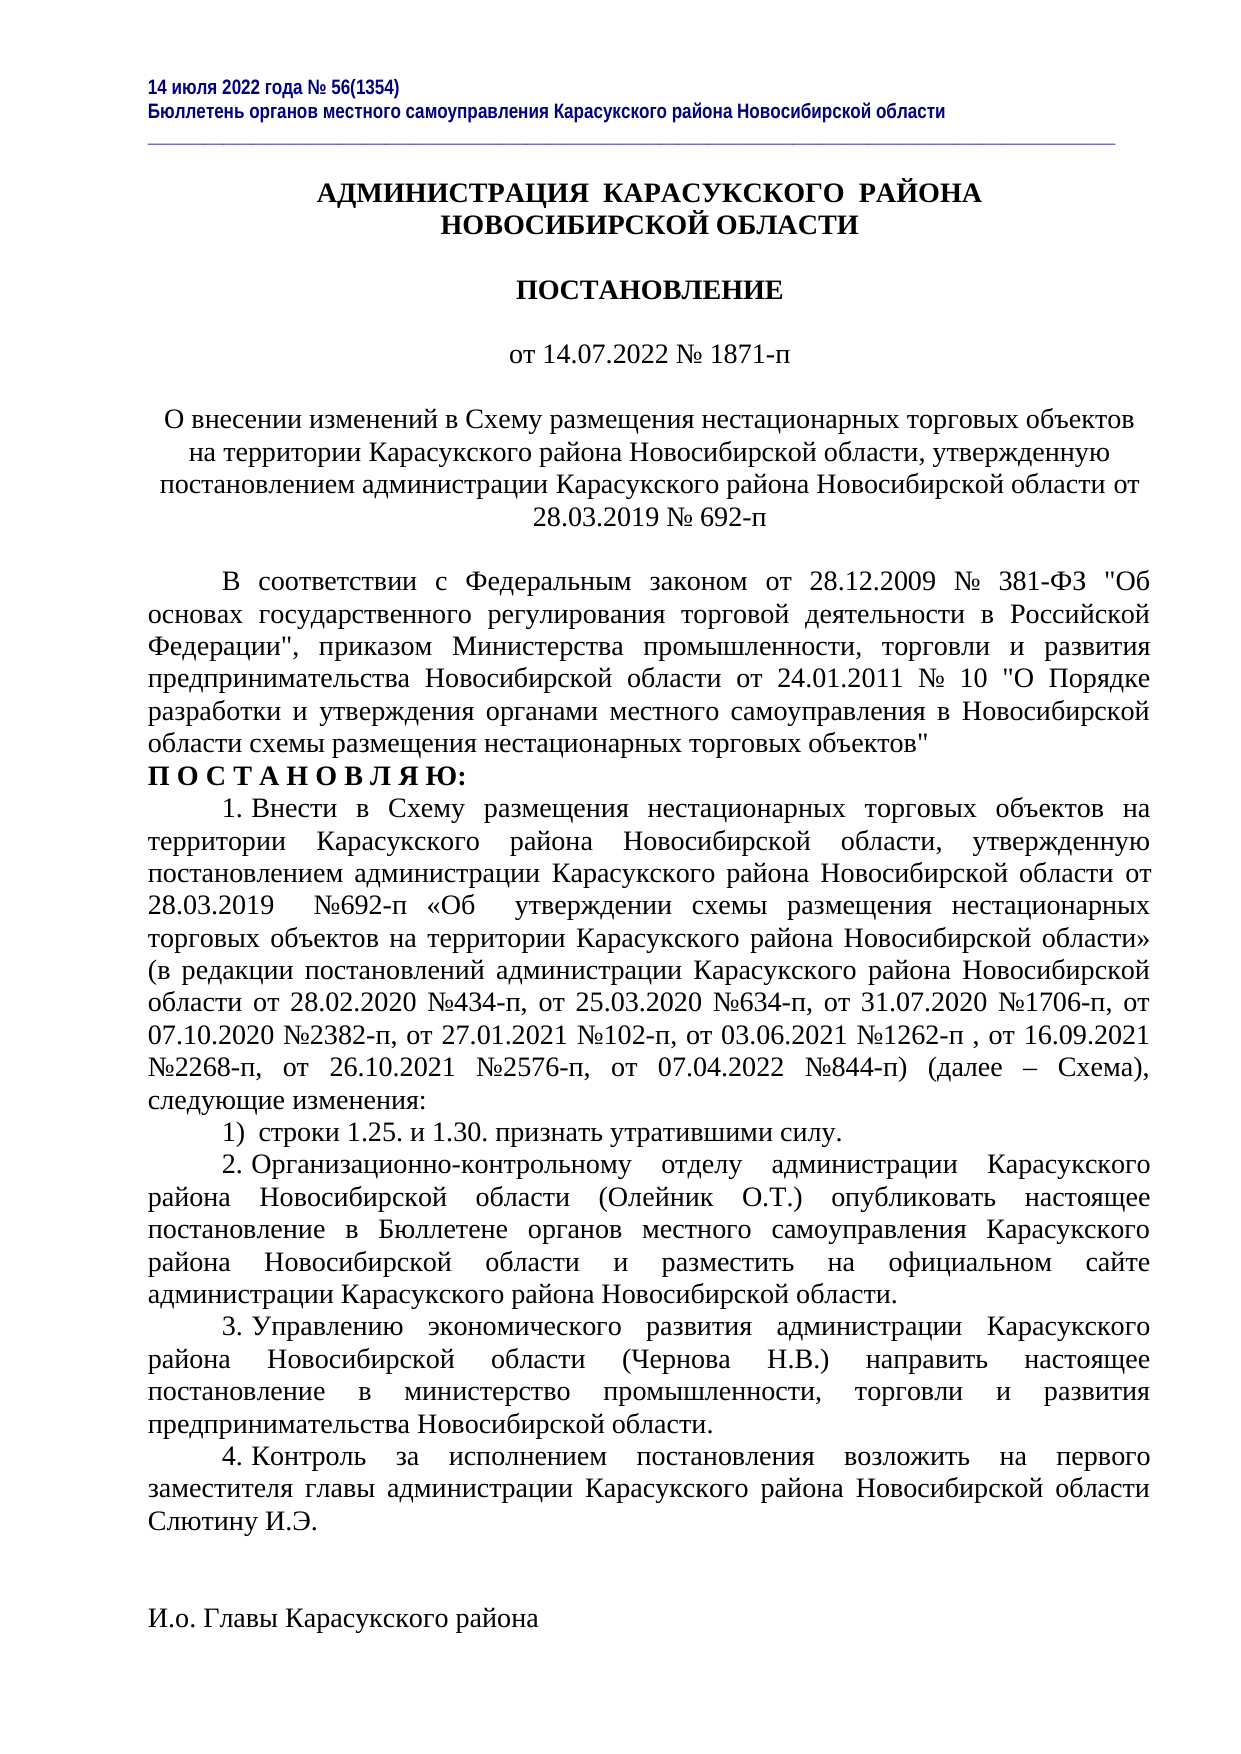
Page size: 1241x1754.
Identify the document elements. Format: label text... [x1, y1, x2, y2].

text П О С Т А Н О В Л Я Ю: [148, 759, 1152, 791]
list Контроль за исполнением постановления возложить на первого заместителя главы администрации Карасукского района Новосибирской области Слютину И.Э. [148, 1439, 1152, 1536]
list Организационно-контрольному отделу администрации Карасукского района Новосибирской области (Олейник О.Т.) опубликовать настоящее постановление в Бюллетене органов местного самоуправления Карасукского района Новосибирской области и разместить на официальном сайте администрации Карасукского района Новосибирской области. [148, 1147, 1152, 1309]
list строки 1.25. и 1.30. признать утратившими силу. [148, 1115, 1152, 1147]
text АДМИНИСТРАЦИЯ КАРАСУКСКОГО РАЙОНА [148, 176, 1152, 208]
list Внести в Схему размещения нестационарных торговых объектов на территории Карасукского района Новосибирской области, утвержденную постановлением администрации Карасукского района Новосибирской области от 28.03.2019 №692-п «Об утверждении схемы размещения нестационарных торговых объектов на территории Карасукского района Новосибирской области» (в редакции постановлений администрации Карасукского района Новосибирской области от 28.02.2020 №434-п, от 25.03.2020 №634-п, от 31.07.2020 №1706-п, от 07.10.2020 №2382-п, от 27.01.2021 №102-п, от 03.06.2021 №1262-п , от 16.09.2021 №2268-п, от 26.10.2021 №2576-п, от 07.04.2022 №844-п) (далее – Схема), следующие изменения: [148, 791, 1152, 1115]
text В соответствии с Федеральным законом от 28.12.2009 № 381-ФЗ "Об основах государственного регулирования торговой деятельности в Российской Федерации", приказом Министерства промышленности, торговли и развития предпринимательства Новосибирской области от 24.01.2011 № 10 "О Порядке разработки и утверждения органами местного самоуправления в Новосибирской области схемы размещения нестационарных торговых объектов" [148, 564, 1152, 759]
text от 14.07.2022 № 1871-п [148, 338, 1152, 370]
text ПОСТАНОВЛЕНИЕ [148, 273, 1152, 305]
text И.о. Главы Карасукского района [148, 1601, 1152, 1633]
text О внесении изменений в Схему размещения нестационарных торговых объектов на территории Карасукского района Новосибирской области, утвержденную постановлением администрации Карасукского района Новосибирской области от 28.03.2019 № 692-п [148, 402, 1152, 532]
list Управлению экономического развития администрации Карасукского района Новосибирской области (Чернова Н.В.) направить настоящее постановление в министерство промышленности, торговли и развития предпринимательства Новосибирской области. [148, 1309, 1152, 1439]
text НОВОСИБИРСКОЙ ОБЛАСТИ [148, 208, 1152, 240]
